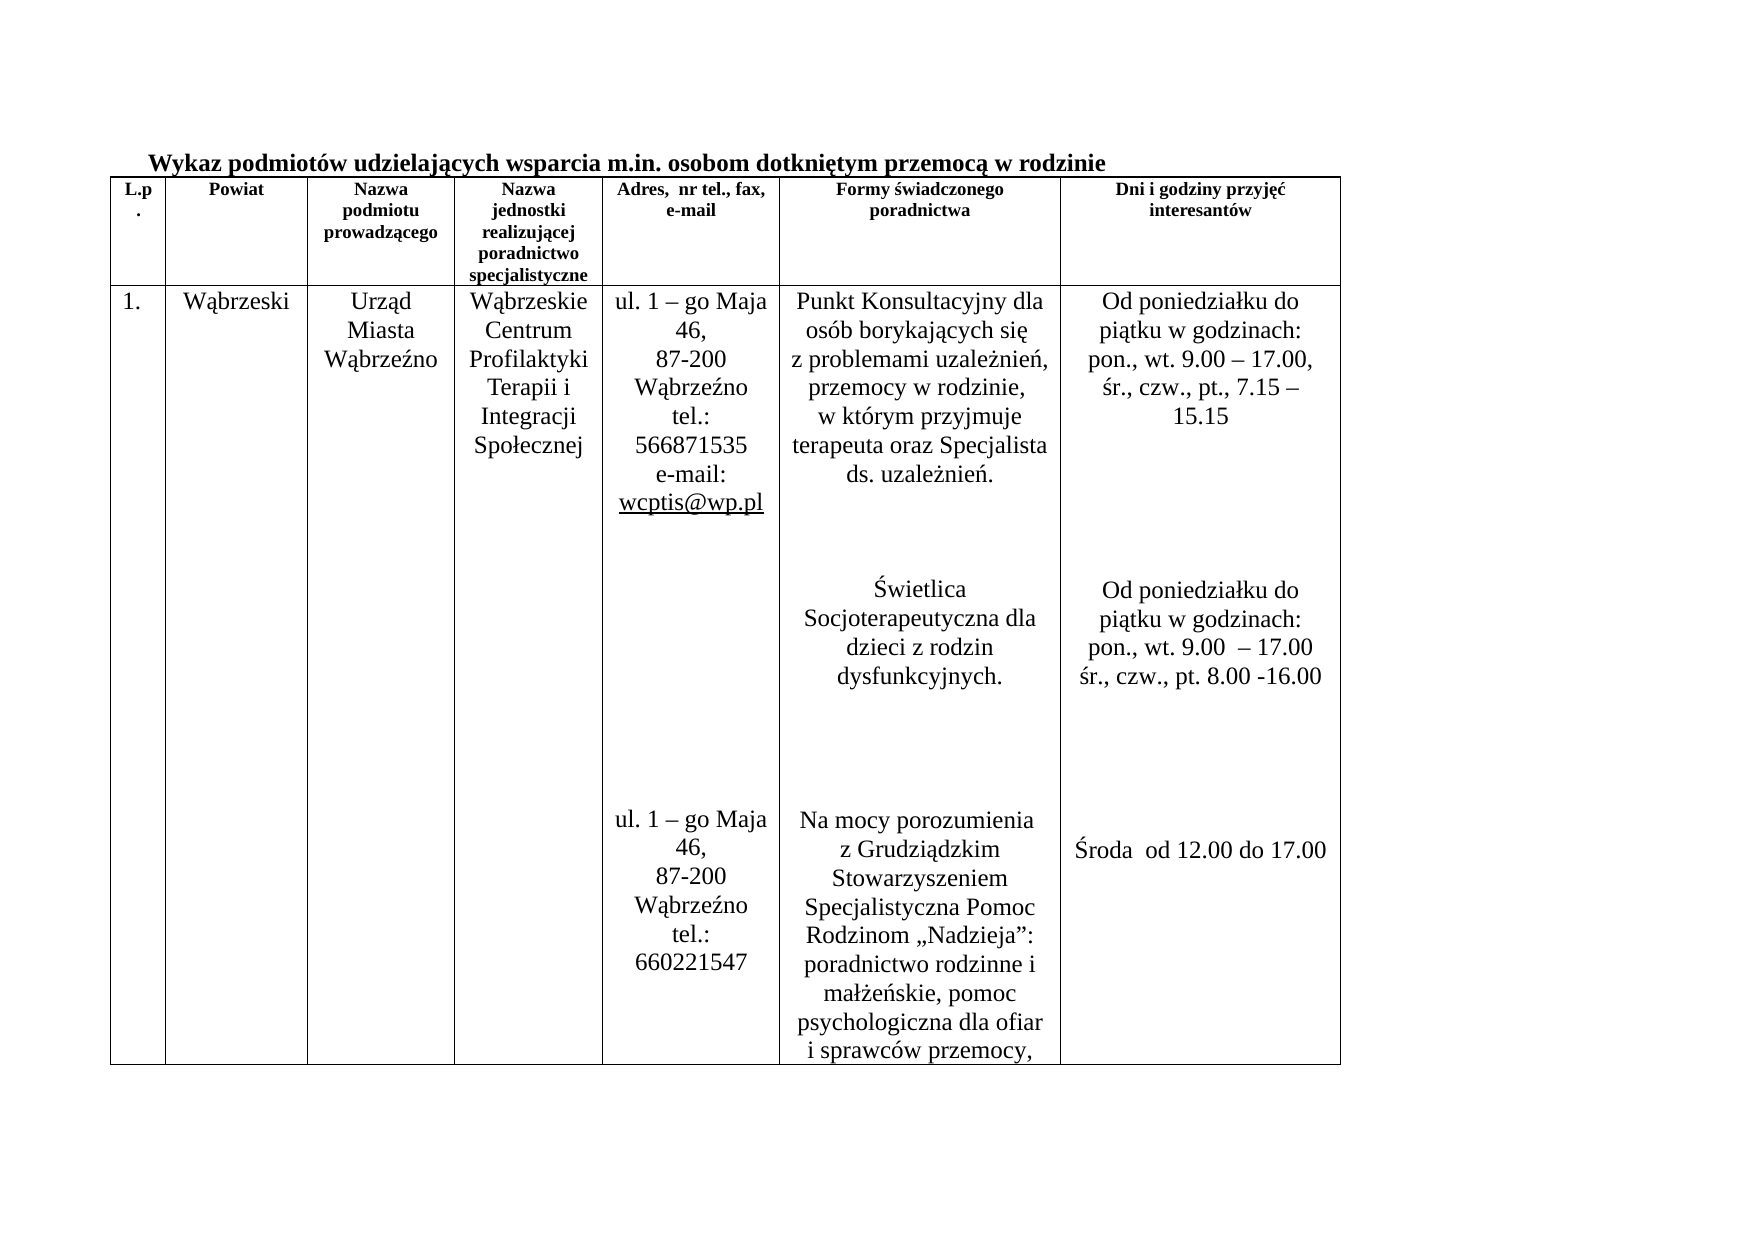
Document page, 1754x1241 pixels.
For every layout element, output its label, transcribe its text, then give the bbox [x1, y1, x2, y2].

table_cell Wąbrzeski [166, 286, 307, 1064]
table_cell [603, 286, 779, 1064]
table_header Dni i godziny przyjęć interesantów [1061, 178, 1340, 285]
table_cell 1. [111, 286, 165, 1064]
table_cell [455, 286, 602, 1064]
table_header Powiat [166, 178, 307, 285]
table_header L.p. [111, 178, 165, 285]
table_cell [1061, 286, 1340, 1064]
table_header Adres, nr tel., fax, e-mail [603, 178, 779, 285]
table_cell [308, 286, 454, 1064]
table_header Nazwa podmiotu prowadzącego [308, 178, 454, 285]
text Wykaz podmiotów udzielających wsparcia m.in. osobom dotkniętym przemocą w rodzinie [148, 148, 1606, 176]
table_header Nazwa jednostki realizującej poradnictwo specjalistyczne [455, 178, 602, 285]
table_header Formy świadczonego poradnictwa [780, 178, 1060, 285]
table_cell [780, 286, 1060, 1064]
